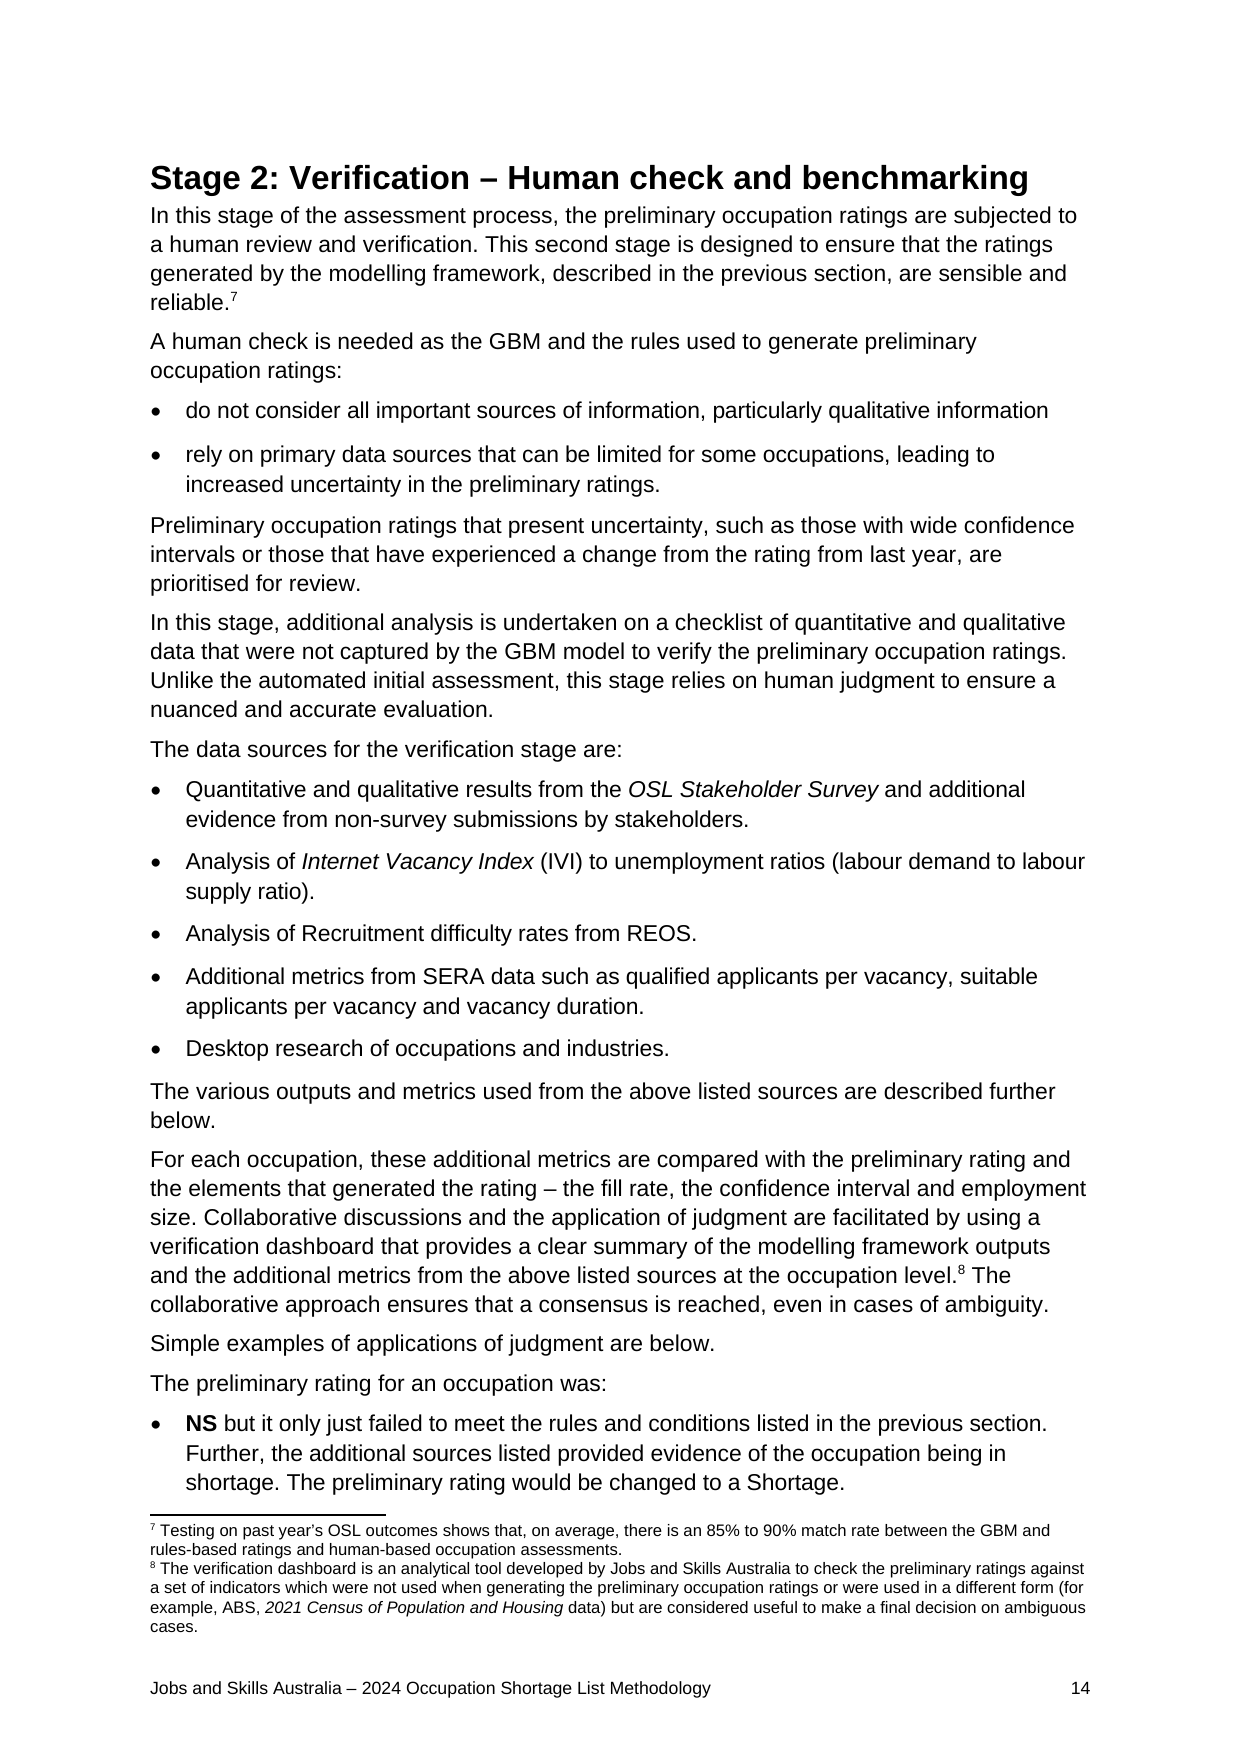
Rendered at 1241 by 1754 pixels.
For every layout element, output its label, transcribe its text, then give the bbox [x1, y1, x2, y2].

list NS but it only just failed to meet the rules and conditions listed in the previous section. Further, the additional sources listed provided evidence of the occupation being in shortage. The preliminary rating would be changed to a Shortage. [150, 1409, 1090, 1495]
list Desktop research of occupations and industries. [150, 1034, 1090, 1062]
subtitle Stage 2: Verification – Human check and benchmarking [150, 158, 1090, 196]
list do not consider all important sources of information, particularly qualitative information [150, 397, 1090, 425]
text In this stage, additional analysis is undertaken on a checklist of quantitative and qualitative data that were not captured by the GBM model to verify the preliminary occupation ratings. Unlike the automated initial assessment, this stage relies on human judgment to ensure a nuanced and accurate evaluation. [150, 609, 1090, 722]
text A human check is needed as the GBM and the rules used to generate preliminary occupation ratings: [150, 328, 1090, 384]
text Simple examples of applications of judgment are below. [150, 1330, 1090, 1356]
text For each occupation, these additional metrics are compared with the preliminary rating and the elements that generated the rating – the fill rate, the confidence interval and employment size. Collaborative discussions and the application of judgment are facilitated by using a verification dashboard that provides a clear summary of the modelling framework outputs and the additional metrics from the above listed sources at the occupation level. The collaborative approach ensures that a consensus is reached, even in cases of ambiguity. [150, 1146, 1090, 1317]
list Analysis of Internet Vacancy Index (IVI) to unemployment ratios (labour demand to labour supply ratio). [150, 847, 1090, 904]
text The data sources for the verification stage are: [150, 736, 1090, 762]
list Additional metrics from SERA data such as qualified applicants per vacancy, suitable applicants per vacancy and vacancy duration. [150, 962, 1090, 1019]
text The various outputs and metrics used from the above listed sources are described further below. [150, 1078, 1090, 1133]
text Preliminary occupation ratings that present uncertainty, such as those with wide confidence intervals or those that have experienced a change from the rating from last year, are prioritised for review. [150, 512, 1090, 596]
text The preliminary rating for an occupation was: [150, 1369, 1090, 1396]
list rely on primary data sources that can be limited for some occupations, leading to increased uncertainty in the preliminary ratings. [150, 440, 1090, 497]
list Quantitative and qualitative results from the OSL Stakeholder Survey and additional evidence from non-survey submissions by stakeholders. [150, 775, 1090, 832]
list Analysis of Recruitment difficulty rates from REOS. [150, 919, 1090, 947]
text In this stage of the assessment process, the preliminary occupation ratings are subjected to a human review and verification. This second stage is designed to ensure that the ratings generated by the modelling framework, described in the previous section, are sensible and reliable. [150, 202, 1090, 315]
